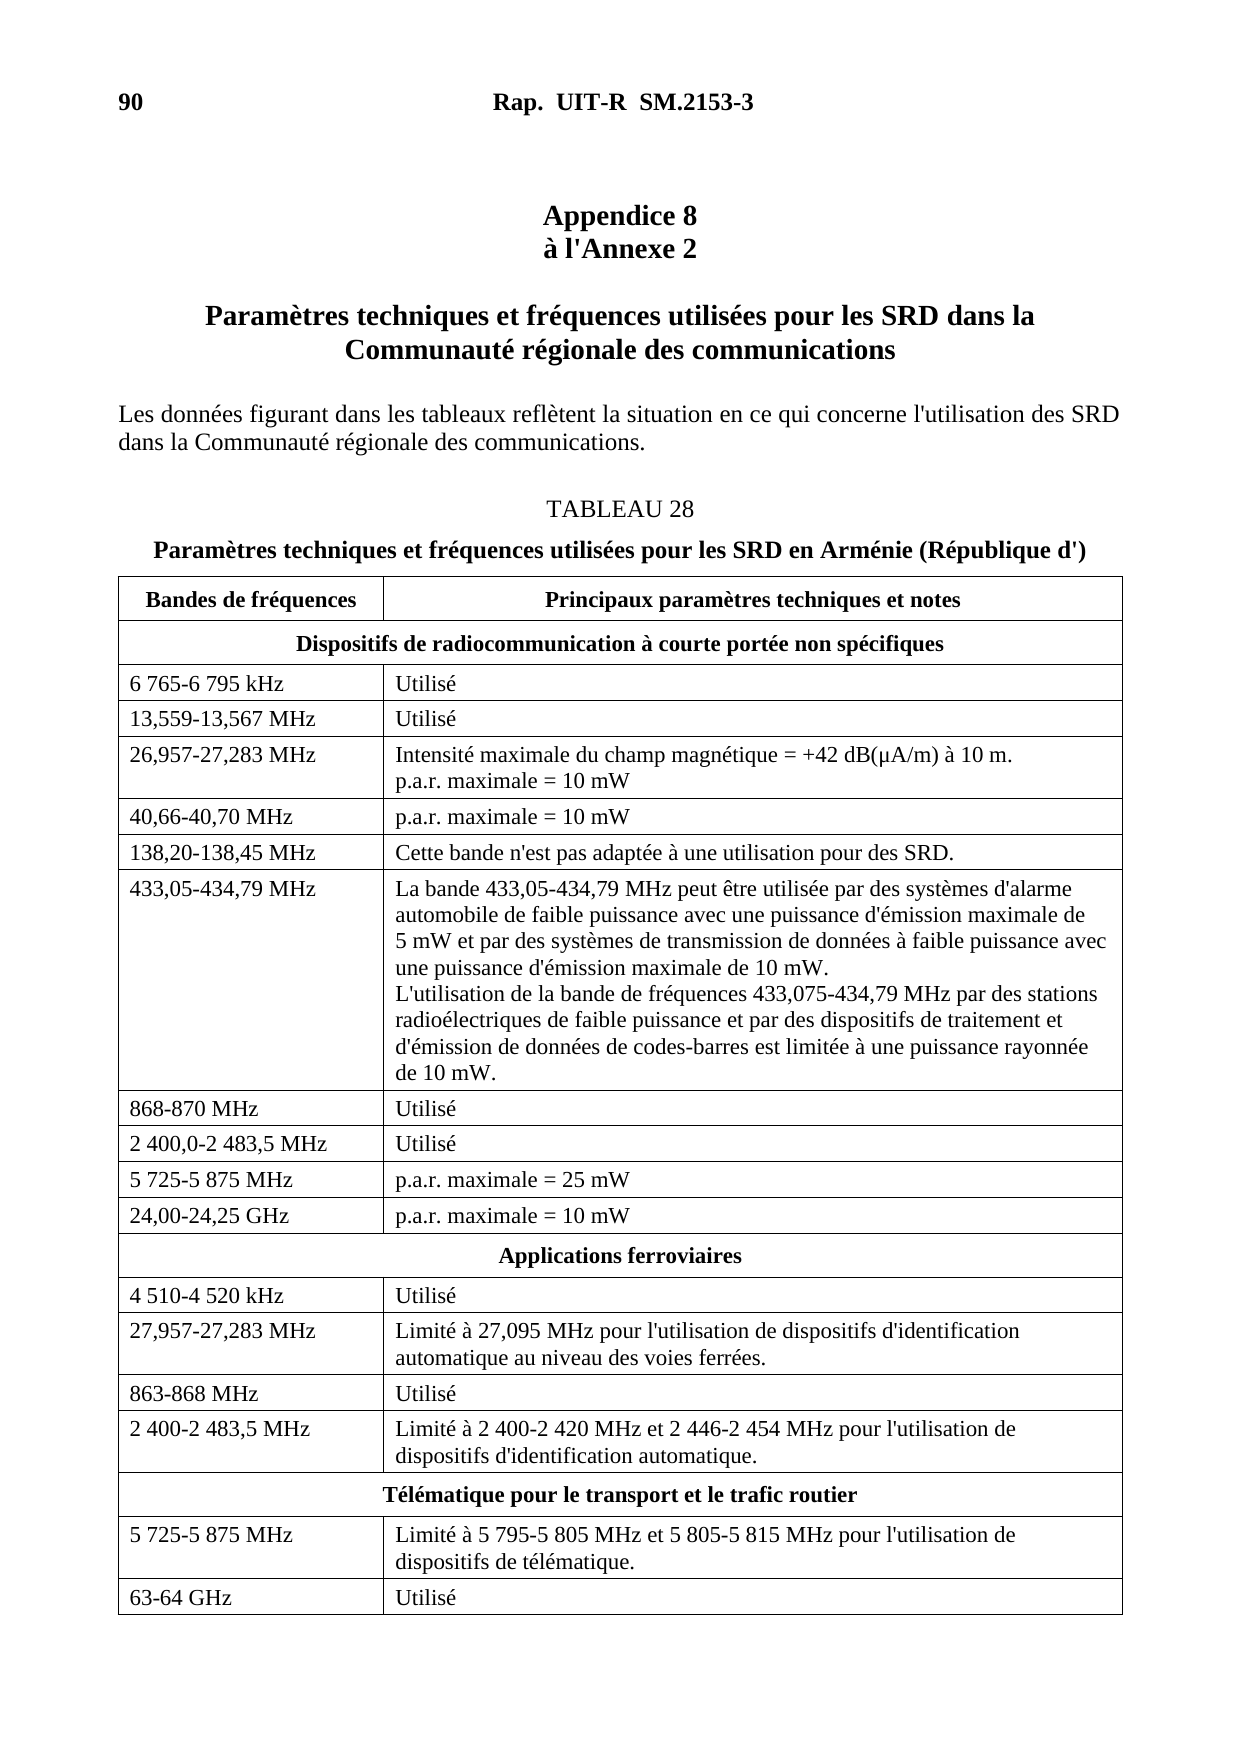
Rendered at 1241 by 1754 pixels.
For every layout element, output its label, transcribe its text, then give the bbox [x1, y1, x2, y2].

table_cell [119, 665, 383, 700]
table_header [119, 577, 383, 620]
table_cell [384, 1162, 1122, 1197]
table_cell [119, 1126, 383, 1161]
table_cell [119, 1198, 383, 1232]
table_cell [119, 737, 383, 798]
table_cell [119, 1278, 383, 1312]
title Paramètres techniques et fréquences utilisées pour les SRD en Arménie (République d') [118, 535, 1122, 564]
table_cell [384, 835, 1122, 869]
title Les données figurant dans les tableaux reflètent la situation en ce qui concerne l'utilisation des SRD dans la Communauté régionale des communications. [118, 399, 1122, 456]
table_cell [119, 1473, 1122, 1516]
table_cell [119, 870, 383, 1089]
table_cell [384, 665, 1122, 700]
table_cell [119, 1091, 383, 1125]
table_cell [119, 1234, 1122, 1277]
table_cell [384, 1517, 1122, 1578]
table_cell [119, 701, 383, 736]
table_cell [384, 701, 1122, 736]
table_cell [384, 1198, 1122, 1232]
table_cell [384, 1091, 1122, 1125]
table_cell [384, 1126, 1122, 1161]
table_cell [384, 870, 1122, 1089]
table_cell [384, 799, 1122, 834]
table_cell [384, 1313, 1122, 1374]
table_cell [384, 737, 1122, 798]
text TABLEAU 28 [118, 494, 1122, 522]
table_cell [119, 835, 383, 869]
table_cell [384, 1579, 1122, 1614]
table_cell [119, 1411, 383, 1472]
title Appendice 8 à l'Annexe 2 Paramètres techniques et fréquences utilisées pour les SRD dans la Communauté régionale des communications [118, 198, 1122, 365]
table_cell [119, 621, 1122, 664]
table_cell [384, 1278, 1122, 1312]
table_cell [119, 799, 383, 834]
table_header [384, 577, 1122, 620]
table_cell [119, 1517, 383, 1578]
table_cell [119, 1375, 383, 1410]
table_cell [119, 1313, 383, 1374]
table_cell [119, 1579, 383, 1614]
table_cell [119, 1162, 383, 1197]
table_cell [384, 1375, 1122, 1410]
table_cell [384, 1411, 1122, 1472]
